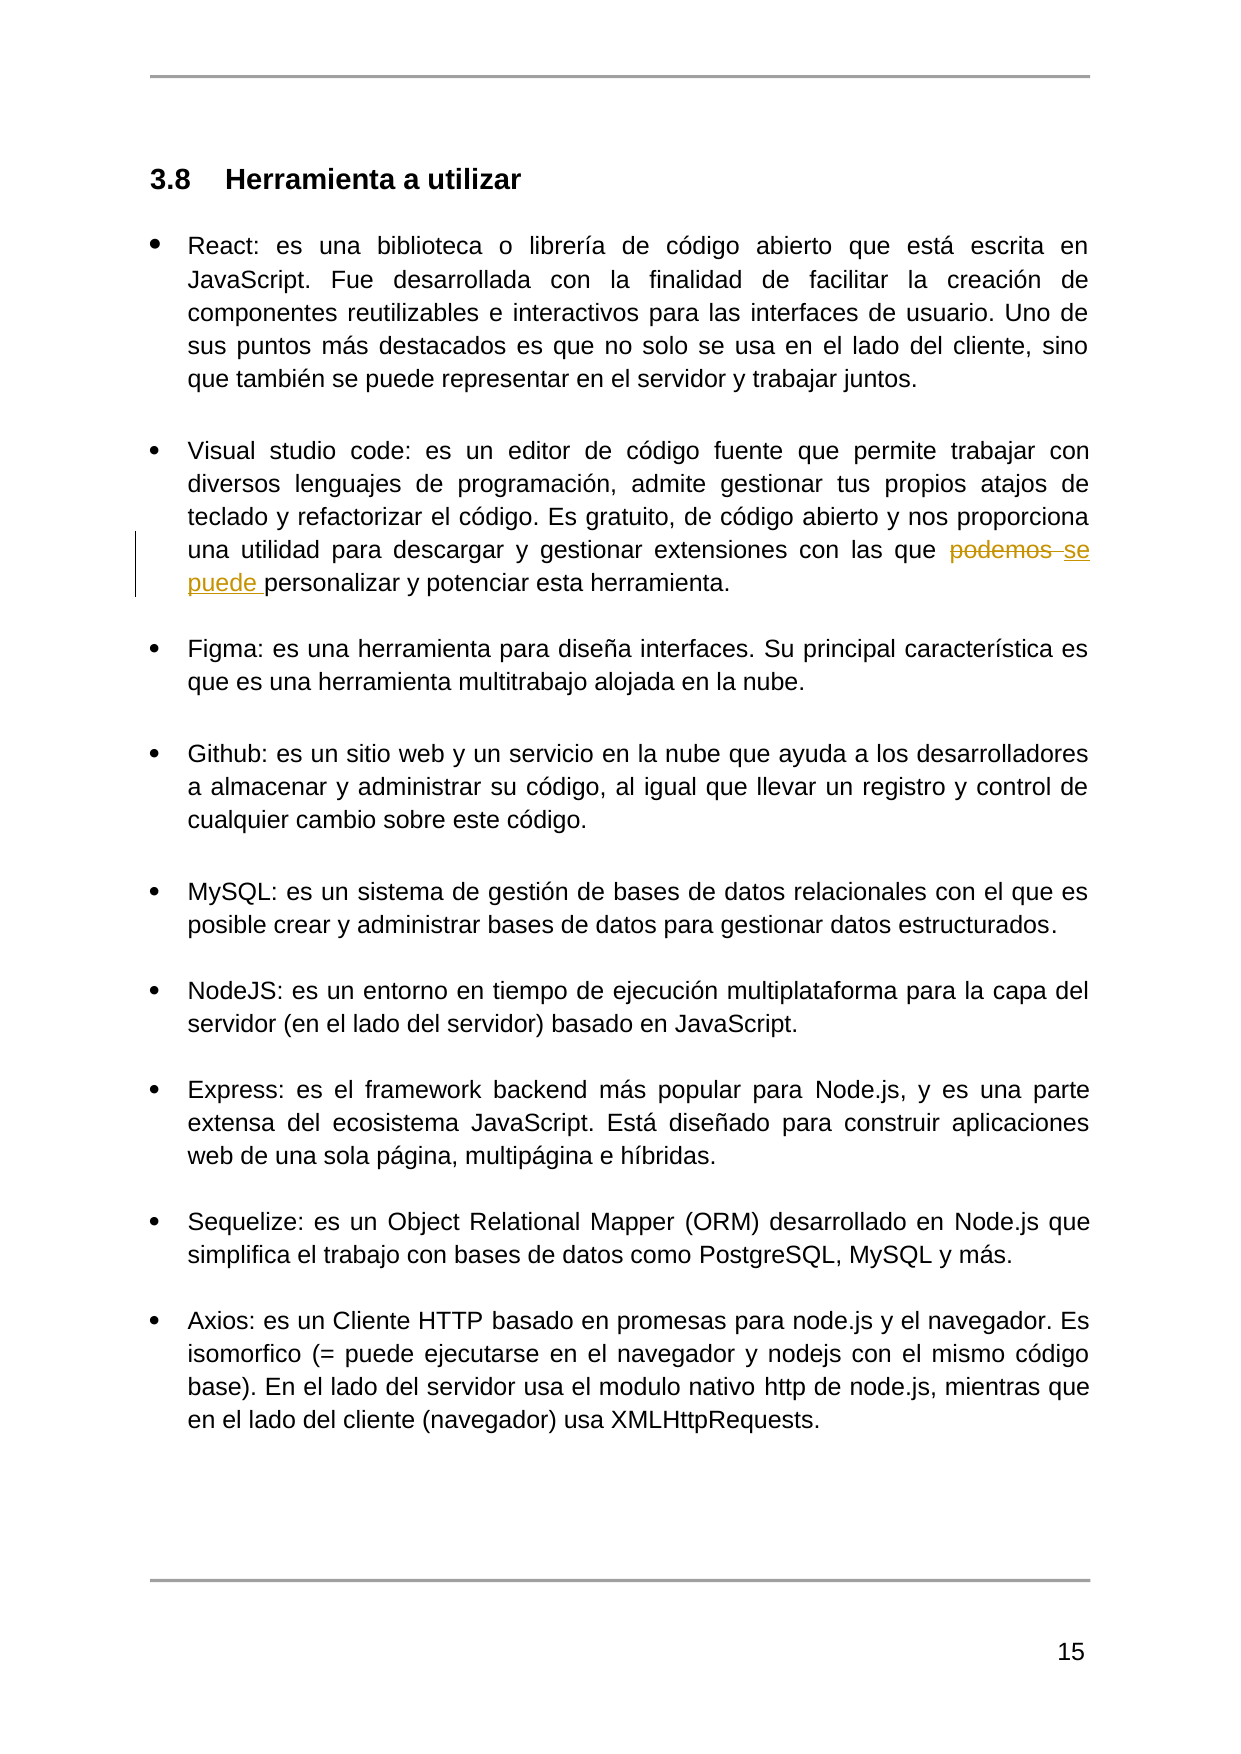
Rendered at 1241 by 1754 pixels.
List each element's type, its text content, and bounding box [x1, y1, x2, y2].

list Visual studio code: es un editor de código fuente que permite trabajar con diversos lenguajes de programación, admite gestionar tus propios atajos de teclado y refactorizar el código. Es gratuito, de código abierto y nos proporciona una utilidad para descargar y gestionar extensiones con las que personalizar y potenciar esta herramienta. [150, 436, 1090, 597]
list MySQL: es un sistema de gestión de bases de datos relacionales con el que es posible crear y administrar bases de datos para gestionar datos estructurados. [150, 876, 1090, 938]
list Figma: es una herramienta para diseña interfaces. Su principal característica es que es una herramienta multitrabajo alojada en la nube. [150, 634, 1090, 696]
list React: es una biblioteca o librería de código abierto que está escrita en JavaScript. Fue desarrollada con la finalidad de facilitar la creación de componentes reutilizables e interactivos para las interfaces de usuario. Uno de sus puntos más destacados es que no solo se usa en el lado del cliente, sino que también se puede representar en el servidor y trabajar juntos. [150, 231, 1090, 393]
list Github: es un sitio web y un servicio en la nube que ayuda a los desarrolladores a almacenar y administrar su código, al igual que llevar un registro y control de cualquier cambio sobre este código. [150, 739, 1090, 834]
list Axios: es un Cliente HTTP basado en promesas para node.js y el navegador. Es isomorfico (= puede ejecutarse en el navegador y nodejs con el mismo código base). En el lado del servidor usa el modulo nativo http de node.js, mientras que en el lado del cliente (navegador) usa XMLHttpRequests. [150, 1306, 1090, 1434]
list Herramienta a utilizar [150, 162, 1090, 196]
list NodeJS: es un entorno en tiempo de ejecución multiplataforma para la capa del servidor (en el lado del servidor) basado en JavaScript. [150, 976, 1090, 1037]
list Express: es el framework backend más popular para Node.js, y es una parte extensa del ecosistema JavaScript. Está diseñado para construir aplicaciones web de una sola página, multipágina e híbridas. [150, 1075, 1090, 1170]
list Sequelize: es un Object Relational Mapper (ORM) desarrollado en Node.js que simplifica el trabajo con bases de datos como PostgreSQL, MySQL y más. [150, 1207, 1090, 1269]
